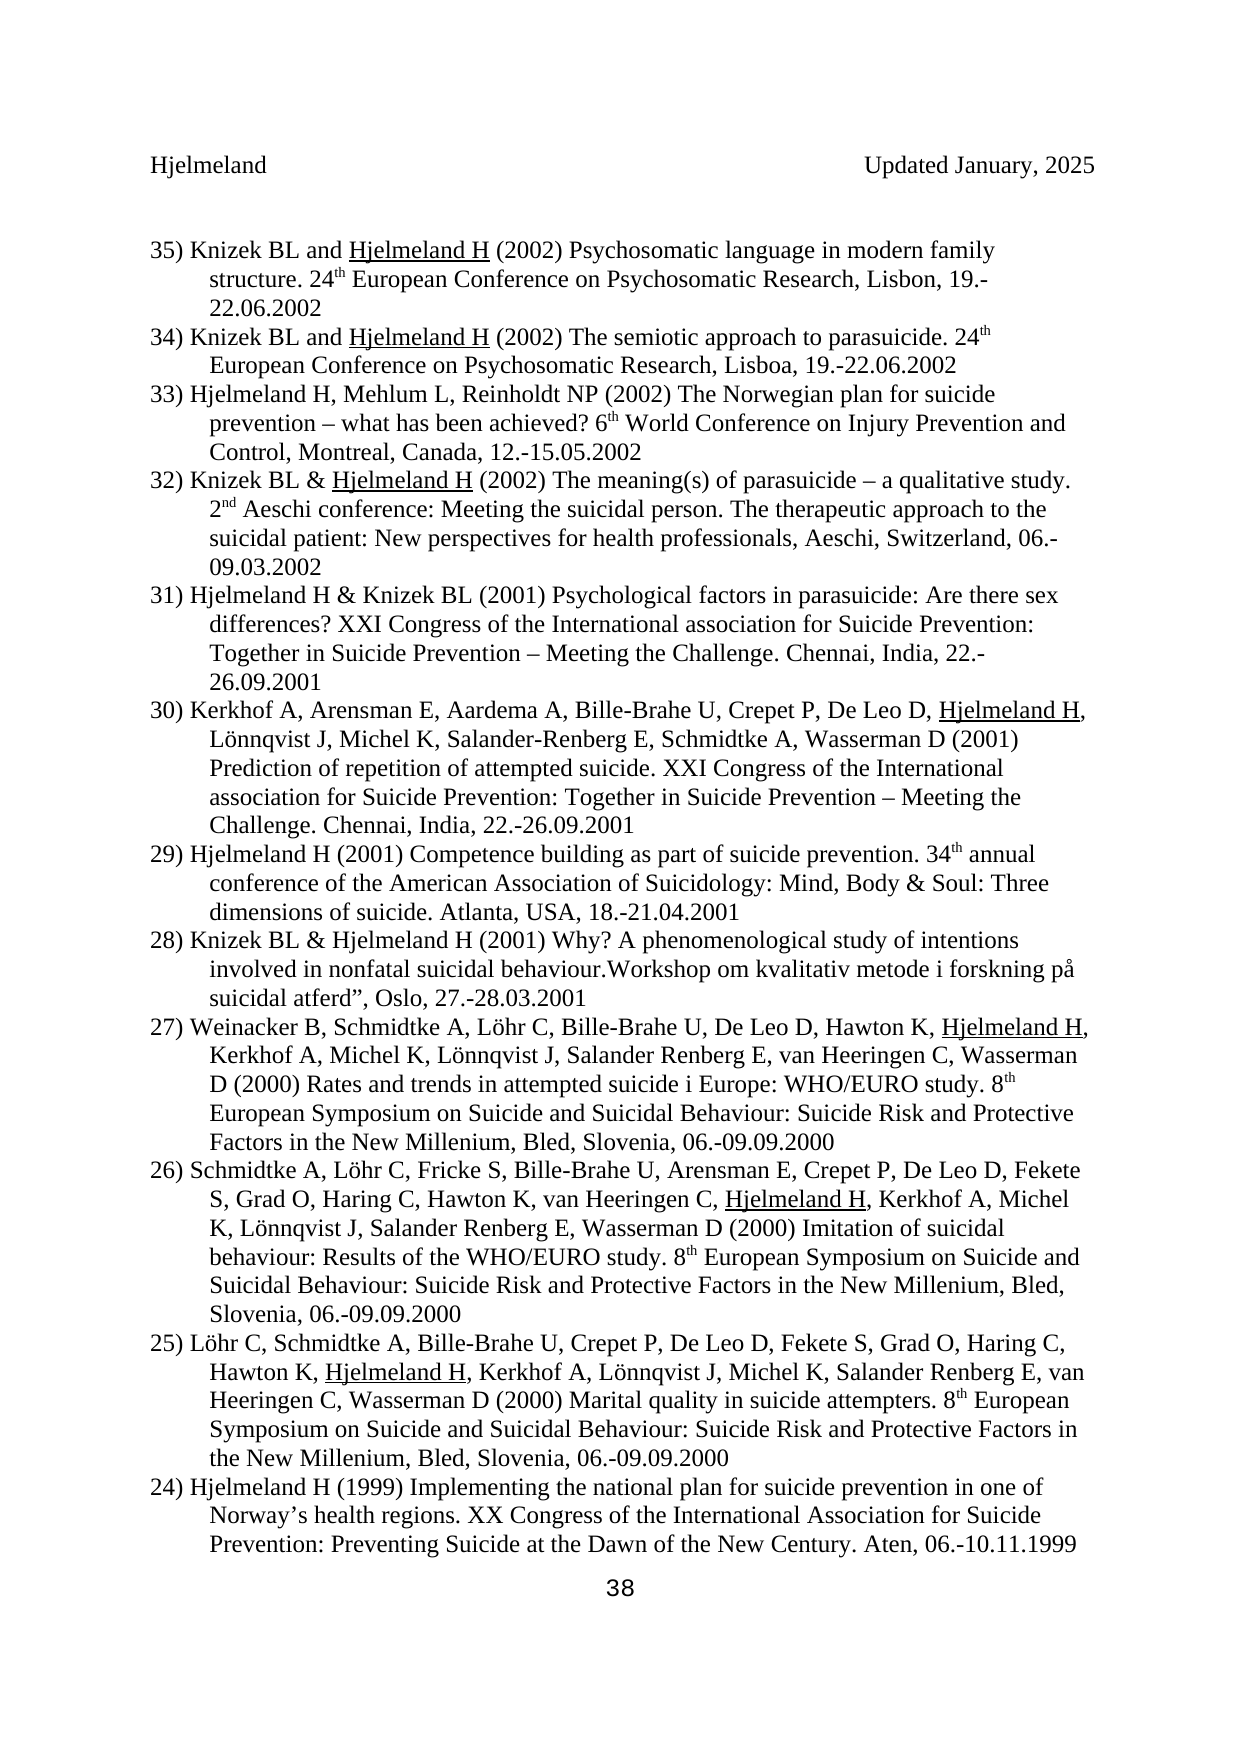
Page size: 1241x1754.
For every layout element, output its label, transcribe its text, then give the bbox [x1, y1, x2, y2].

text 35) Knizek BL and Hjelmeland H (2002) Psychosomatic language in modern family structure. 24th European Conference on Psychosomatic Research, Lisbon, 19.-22.06.2002 [150, 235, 1090, 322]
text 28) Knizek BL & Hjelmeland H (2001) Why? A phenomenological study of intentions involved in nonfatal suicidal behaviour.Workshop om kvalitativ metode i forskning på suicidal atferd”, Oslo, 27.-28.03.2001 [150, 925, 1090, 1012]
text 25) Löhr C, Schmidtke A, Bille-Brahe U, Crepet P, De Leo D, Fekete S, Grad O, Haring C, Hawton K, Hjelmeland H, Kerkhof A, Lönnqvist J, Michel K, Salander Renberg E, van Heeringen C, Wasserman D (2000) Marital quality in suicide attempters. 8th European Symposium on Suicide and Suicidal Behaviour: Suicide Risk and Protective Factors in the New Millenium, Bled, Slovenia, 06.-09.09.2000 [150, 1328, 1090, 1472]
text 31) Hjelmeland H & Knizek BL (2001) Psychological factors in parasuicide: Are there sex differences? XXI Congress of the International association for Suicide Prevention: Together in Suicide Prevention – Meeting the Challenge. Chennai, India, 22.-26.09.2001 [150, 580, 1090, 695]
text 34) Knizek BL and Hjelmeland H (2002) The semiotic approach to parasuicide. 24th European Conference on Psychosomatic Research, Lisboa, 19.-22.06.2002 [150, 322, 1090, 379]
text 24) Hjelmeland H (1999) Implementing the national plan for suicide prevention in one of Norway’s health regions. XX Congress of the International Association for Suicide Prevention: Preventing Suicide at the Dawn of the New Century. Aten, 06.-10.11.1999 [150, 1472, 1090, 1558]
text 27) Weinacker B, Schmidtke A, Löhr C, Bille-Brahe U, De Leo D, Hawton K, Hjelmeland H, Kerkhof A, Michel K, Lönnqvist J, Salander Renberg E, van Heeringen C, Wasserman D (2000) Rates and trends in attempted suicide i Europe: WHO/EURO study. 8th European Symposium on Suicide and Suicidal Behaviour: Suicide Risk and Protective Factors in the New Millenium, Bled, Slovenia, 06.-09.09.2000 [150, 1012, 1090, 1155]
text 33) Hjelmeland H, Mehlum L, Reinholdt NP (2002) The Norwegian plan for suicide prevention – what has been achieved? 6th World Conference on Injury Prevention and Control, Montreal, Canada, 12.-15.05.2002 [150, 379, 1090, 465]
text 29) Hjelmeland H (2001) Competence building as part of suicide prevention. 34th annual conference of the American Association of Suicidology: Mind, Body & Soul: Three dimensions of suicide. Atlanta, USA, 18.-21.04.2001 [150, 839, 1090, 925]
text 30) Kerkhof A, Arensman E, Aardema A, Bille-Brahe U, Crepet P, De Leo D, Hjelmeland H, Lönnqvist J, Michel K, Salander-Renberg E, Schmidtke A, Wasserman D (2001) Prediction of repetition of attempted suicide. XXI Congress of the International association for Suicide Prevention: Together in Suicide Prevention – Meeting the Challenge. Chennai, India, 22.-26.09.2001 [150, 695, 1090, 839]
text 32) Knizek BL & Hjelmeland H (2002) The meaning(s) of parasuicide – a qualitative study. 2nd Aeschi conference: Meeting the suicidal person. The therapeutic approach to the suicidal patient: New perspectives for health professionals, Aeschi, Switzerland, 06.-09.03.2002 [150, 465, 1090, 580]
text 26) Schmidtke A, Löhr C, Fricke S, Bille-Brahe U, Arensman E, Crepet P, De Leo D, Fekete S, Grad O, Haring C, Hawton K, van Heeringen C, Hjelmeland H, Kerkhof A, Michel K, Lönnqvist J, Salander Renberg E, Wasserman D (2000) Imitation of suicidal behaviour: Results of the WHO/EURO study. 8th European Symposium on Suicide and Suicidal Behaviour: Suicide Risk and Protective Factors in the New Millenium, Bled, Slovenia, 06.-09.09.2000 [150, 1155, 1090, 1328]
